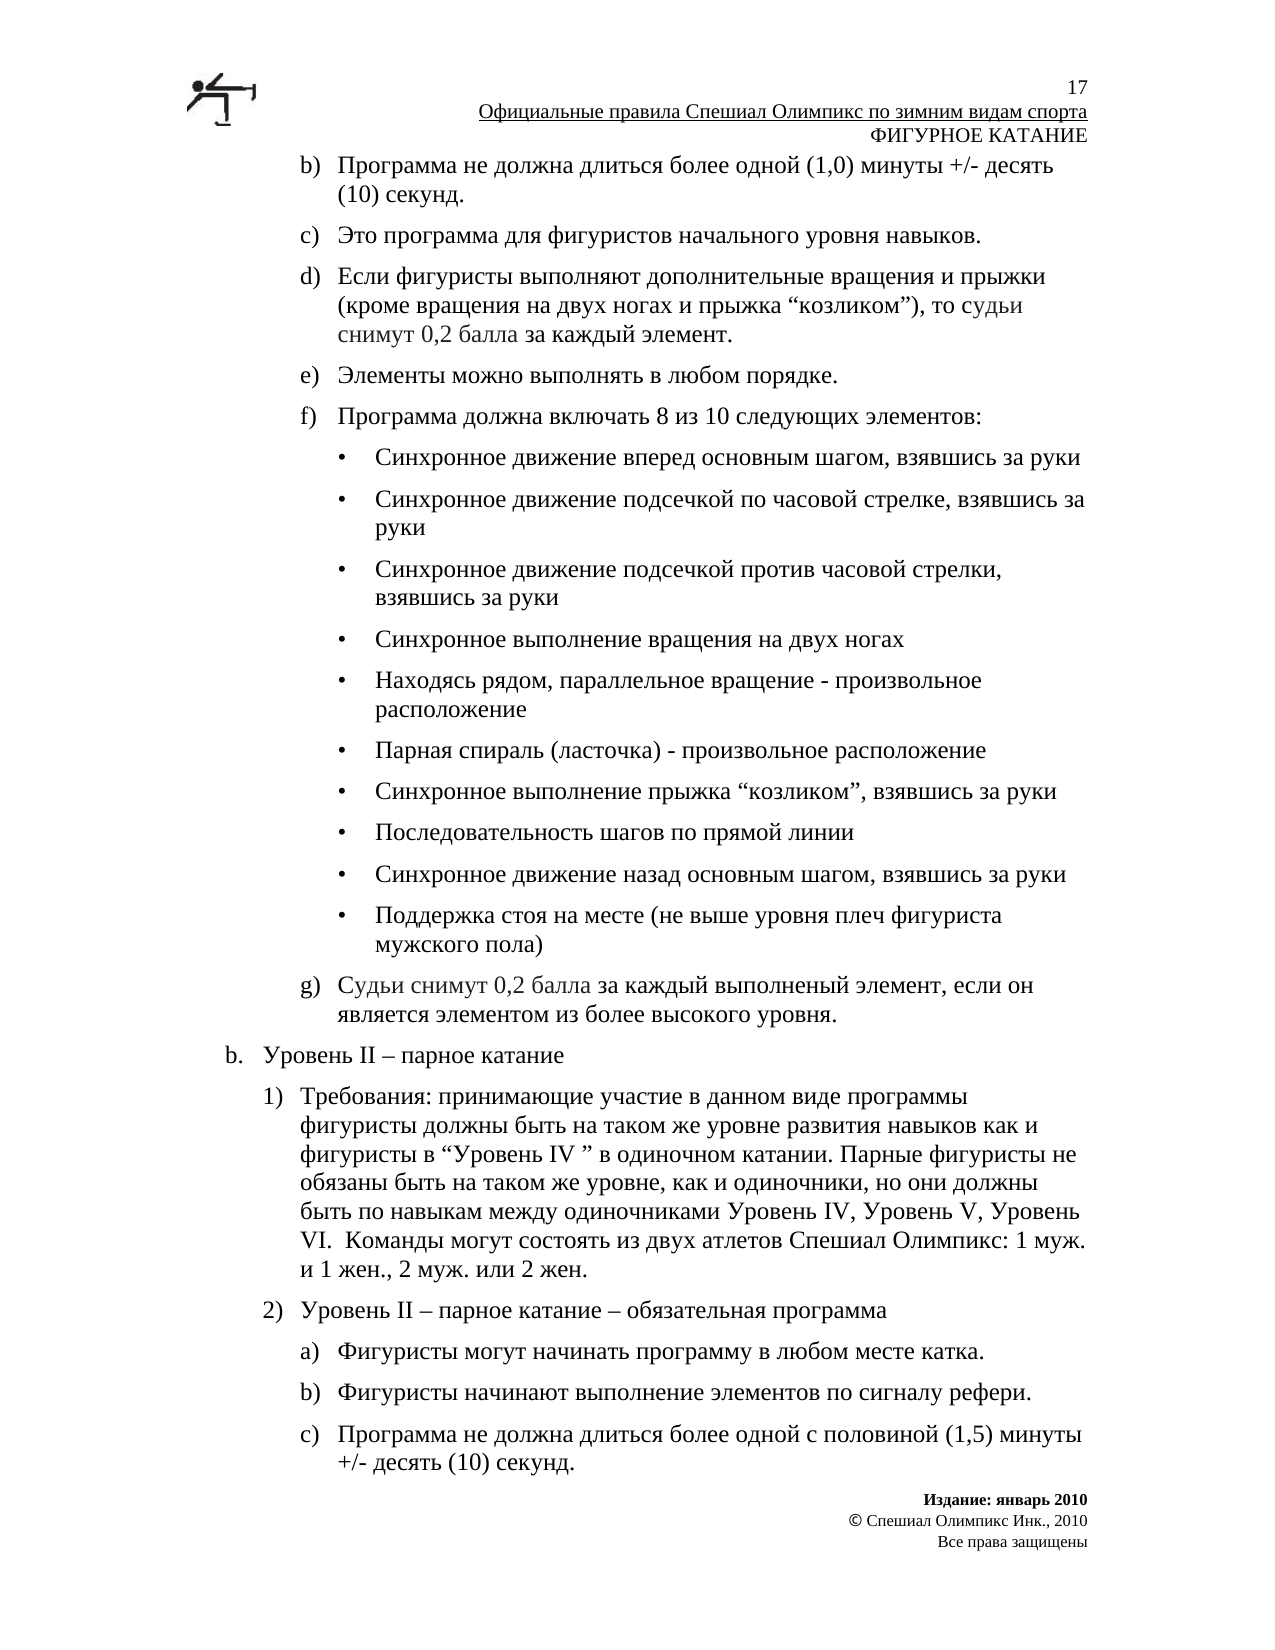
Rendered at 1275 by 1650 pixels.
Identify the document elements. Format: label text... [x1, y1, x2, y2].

list Программа должна включать 8 из 10 следующих элементов: [300, 401, 1087, 430]
list Синхронное движение вперед основным шагом, взявшись за руки [337, 442, 1087, 471]
list Судьи снимут 0,2 балла за каждый выполненый элемент, если он является элементом из более высокого уровня. [300, 970, 1087, 1027]
list Находясь рядом, параллельное вращение - произвольное расположение [337, 665, 1087, 722]
list Синхронное движение подсечкой по часовой стрелке, взявшись за руки [337, 484, 1087, 541]
list Парная спираль (ласточка) - произвольное расположение [337, 735, 1087, 764]
list Фигуристы могут начинать программу в любом месте катка. [300, 1336, 1087, 1365]
list Фигуристы начинают выполнение элементов по сигналу рефери. [300, 1377, 1087, 1406]
list Это программа для фигуристов начального уровня навыков. [300, 220, 1087, 249]
list Синхронное выполнение вращения на двух ногах [337, 624, 1087, 652]
list Программа не должна длиться более одной с половиной (1,5) минуты +/- десять (10) секунд. [300, 1419, 1087, 1476]
list Синхронное движение подсечкой против часовой стрелки, взявшись за руки [337, 554, 1087, 611]
list Уровень II – парное катание [225, 1040, 1087, 1069]
list Синхронное движение назад основным шагом, взявшись за руки [337, 859, 1087, 887]
list Последовательность шагов по прямой линии [337, 817, 1087, 846]
list Программа не должна длиться более одной (1,0) минуты +/- десять (10) секунд. [300, 150, 1087, 207]
list Требования: принимающие участие в данном виде программы фигуристы должны быть на таком же уровне развития навыков как и фигуристы в “Уровень IV ” в одиночном катании. Парные фигуристы не обязаны быть на таком же уровне, как и одиночники, но они должны быть по навыкам между одиночниками Уровень IV, Уровень V, Уровень VI. Команды могут состоять из двух атлетов Спешиал Олимпикс: 1 муж. и 1 жен., 2 муж. или 2 жен. [262, 1081, 1087, 1282]
list Уровень II – парное катание – обязательная программа [262, 1295, 1087, 1324]
list Если фигуристы выполняют дополнительные вращения и прыжки (кроме вращения на двух ногах и прыжка “козликом”), то судьи снимут 0,2 балла за каждый элемент. [300, 261, 1087, 347]
list Синхронное выполнение прыжка “козликом”, взявшись за руки [337, 776, 1087, 805]
list Элементы можно выполнять в любом порядке. [300, 360, 1087, 389]
list Поддержка стоя на месте (не выше уровня плеч фигуриста мужского пола) [337, 900, 1087, 957]
picture [187, 73, 257, 126]
